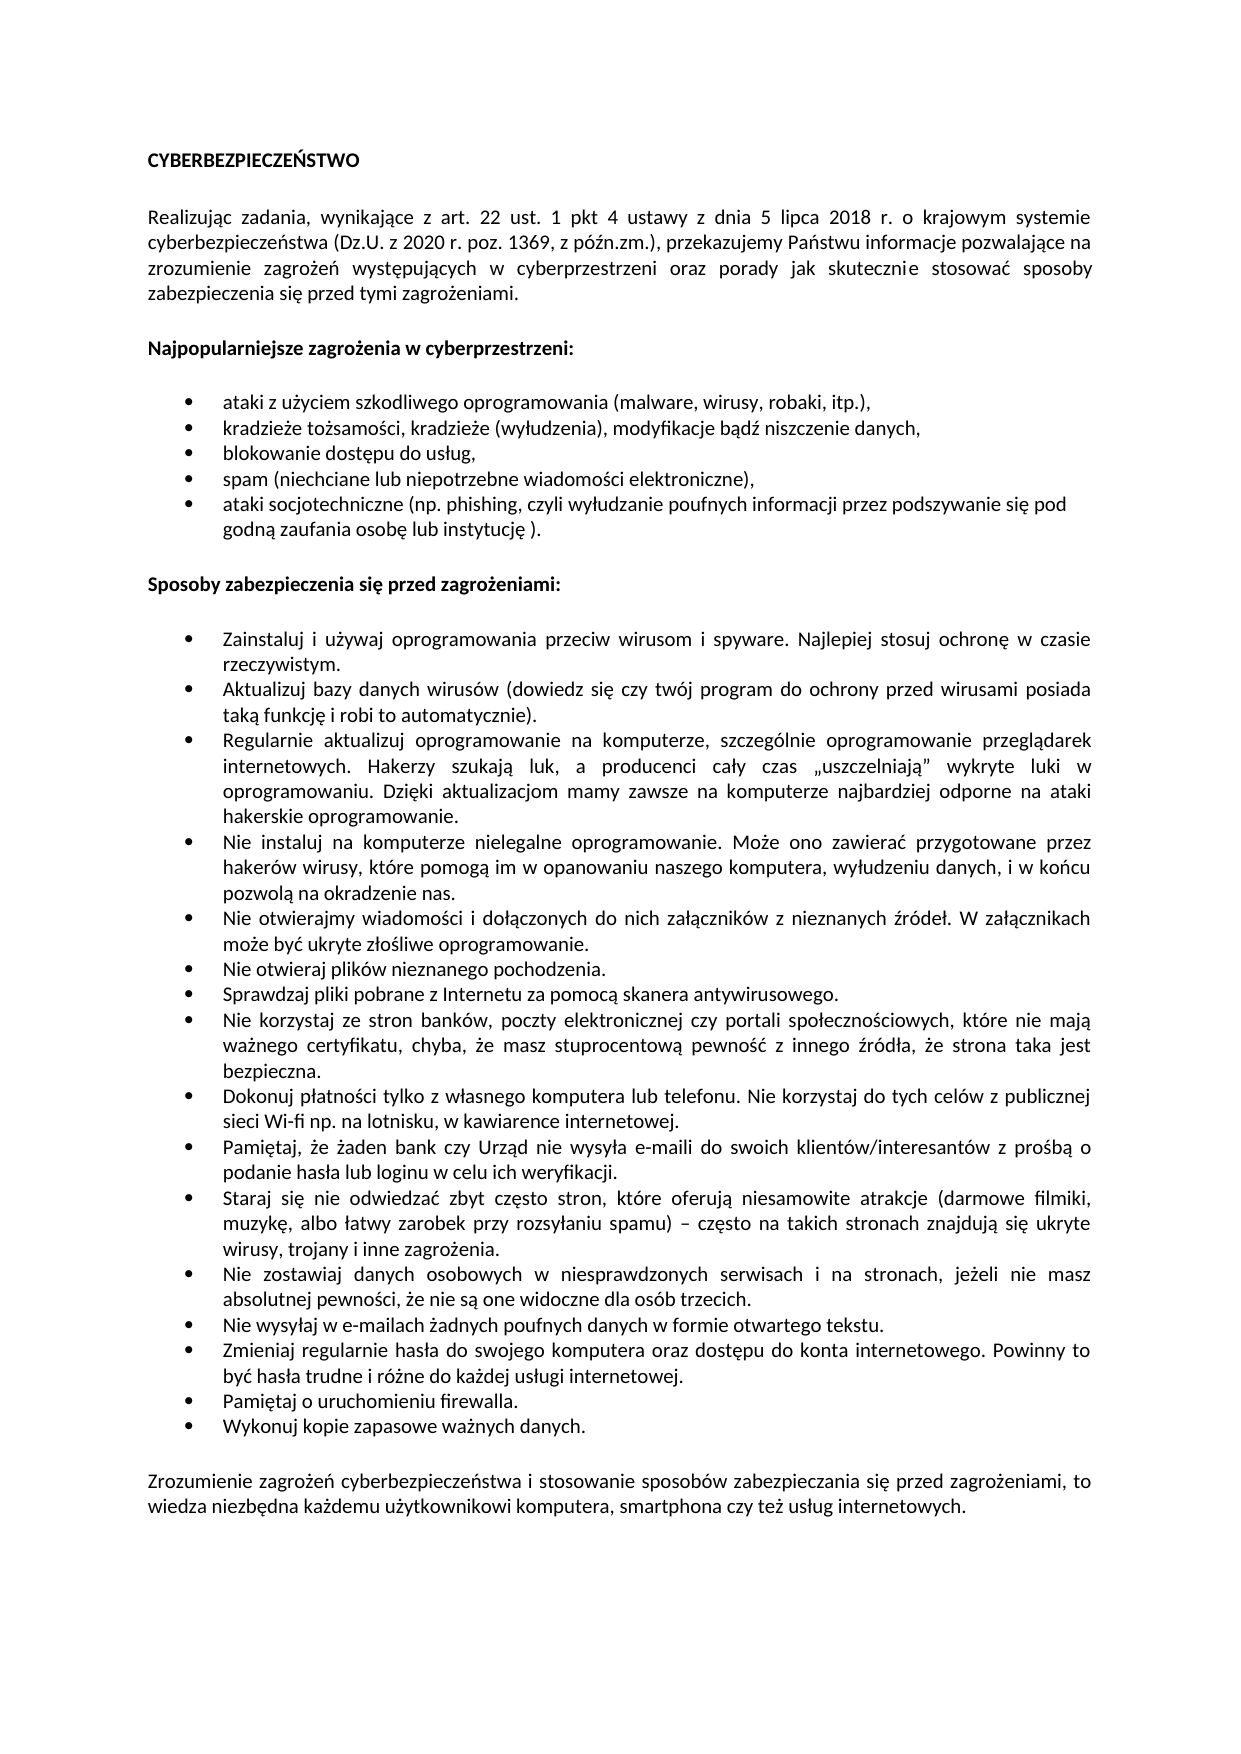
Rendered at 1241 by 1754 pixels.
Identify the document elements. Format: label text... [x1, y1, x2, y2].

list Zainstaluj i używaj oprogramowania przeciw wirusom i spyware. Najlepiej stosuj ochronę w czasie rzeczywistym. [185, 626, 1093, 677]
list Wykonuj kopie zapasowe ważnych danych. [185, 1414, 1093, 1439]
text Najpopularniejsze zagrożenia w cyberprzestrzeni: [148, 335, 1093, 360]
list blokowanie dostępu do usług, [185, 440, 1093, 466]
list Dokonuj płatności tylko z własnego komputera lub telefonu. Nie korzystaj do tych celów z publicznej sieci Wi-fi np. na lotnisku, w kawiarence internetowej. [185, 1083, 1093, 1134]
list ataki socjotechniczne (np. phishing, czyli wyłudzanie poufnych informacji przez podszywanie się pod godną zaufania osobę lub instytucję ). [185, 491, 1093, 542]
list kradzieże tożsamości, kradzieże (wyłudzenia), modyfikacje bądź niszczenie danych, [185, 415, 1093, 440]
list Nie zostawiaj danych osobowych w niesprawdzonych serwisach i na stronach, jeżeli nie masz absolutnej pewności, że nie są one widoczne dla osób trzecich. [185, 1261, 1093, 1312]
list Zmieniaj regularnie hasła do swojego komputera oraz dostępu do konta internetowego. Powinny to być hasła trudne i różne do każdej usługi internetowej. [185, 1337, 1093, 1388]
list Aktualizuj bazy danych wirusów (dowiedz się czy twój program do ochrony przed wirusami posiada taką funkcję i robi to automatycznie). [185, 677, 1093, 727]
list Regularnie aktualizuj oprogramowanie na komputerze, szczególnie oprogramowanie przeglądarek internetowych. Hakerzy szukają luk, a producenci cały czas „uszczelniają” wykryte luki w oprogramowaniu. Dzięki aktualizacjom mamy zawsze na komputerze najbardziej odporne na ataki hakerskie oprogramowanie. [185, 727, 1093, 829]
text Realizując zadania, wynikające z art. 22 ust. 1 pkt 4 ustawy z dnia 5 lipca 2018 r. o krajowym systemie cyberbezpieczeństwa (Dz.U. z 2020 r. poz. 1369, z późn.zm.), przekazujemy Państwu informacje pozwalające na zrozumienie zagrożeń występujących w cyberprzestrzeni oraz porady jak skutecznie stosować sposoby zabezpieczenia się przed tymi zagrożeniami. [148, 204, 1093, 306]
list Pamiętaj, że żaden bank czy Urząd nie wysyła e-maili do swoich klientów/interesantów z prośbą o podanie hasła lub loginu w celu ich weryfikacji. [185, 1134, 1093, 1185]
list Staraj się nie odwiedzać zbyt często stron, które oferują niesamowite atrakcje (darmowe filmiki, muzykę, albo łatwy zarobek przy rozsyłaniu spamu) – często na takich stronach znajdują się ukryte wirusy, trojany i inne zagrożenia. [185, 1185, 1093, 1261]
list Pamiętaj o uruchomieniu firewalla. [185, 1388, 1093, 1414]
list Nie otwieraj plików nieznanego pochodzenia. [185, 956, 1093, 982]
list Nie korzystaj ze stron banków, poczty elektronicznej czy portali społecznościowych, które nie mają ważnego certyfikatu, chyba, że masz stuprocentową pewność z innego źródła, że strona taka jest bezpieczna. [185, 1007, 1093, 1083]
text Zrozumienie zagrożeń cyberbezpieczeństwa i stosowanie sposobów zabezpieczania się przed zagrożeniami, to wiedza niezbędna każdemu użytkownikowi komputera, smartphona czy też usług internetowych. [148, 1468, 1093, 1519]
text CYBERBEZPIECZEŃSTWO [148, 148, 1093, 173]
list Sprawdzaj pliki pobrane z Internetu za pomocą skanera antywirusowego. [185, 982, 1093, 1007]
list ataki z użyciem szkodliwego oprogramowania (malware, wirusy, robaki, itp.), [185, 389, 1093, 415]
list Nie instaluj na komputerze nielegalne oprogramowanie. Może ono zawierać przygotowane przez hakerów wirusy, które pomogą im w opanowaniu naszego komputera, wyłudzeniu danych, i w końcu pozwolą na okradzenie nas. [185, 829, 1093, 905]
list Nie otwierajmy wiadomości i dołączonych do nich załączników z nieznanych źródeł. W załącznikach może być ukryte złośliwe oprogramowanie. [185, 905, 1093, 956]
list spam (niechciane lub niepotrzebne wiadomości elektroniczne), [185, 466, 1093, 491]
list Nie wysyłaj w e-mailach żadnych poufnych danych w formie otwartego tekstu. [185, 1312, 1093, 1337]
text Sposoby zabezpieczenia się przed zagrożeniami: [148, 571, 1093, 597]
